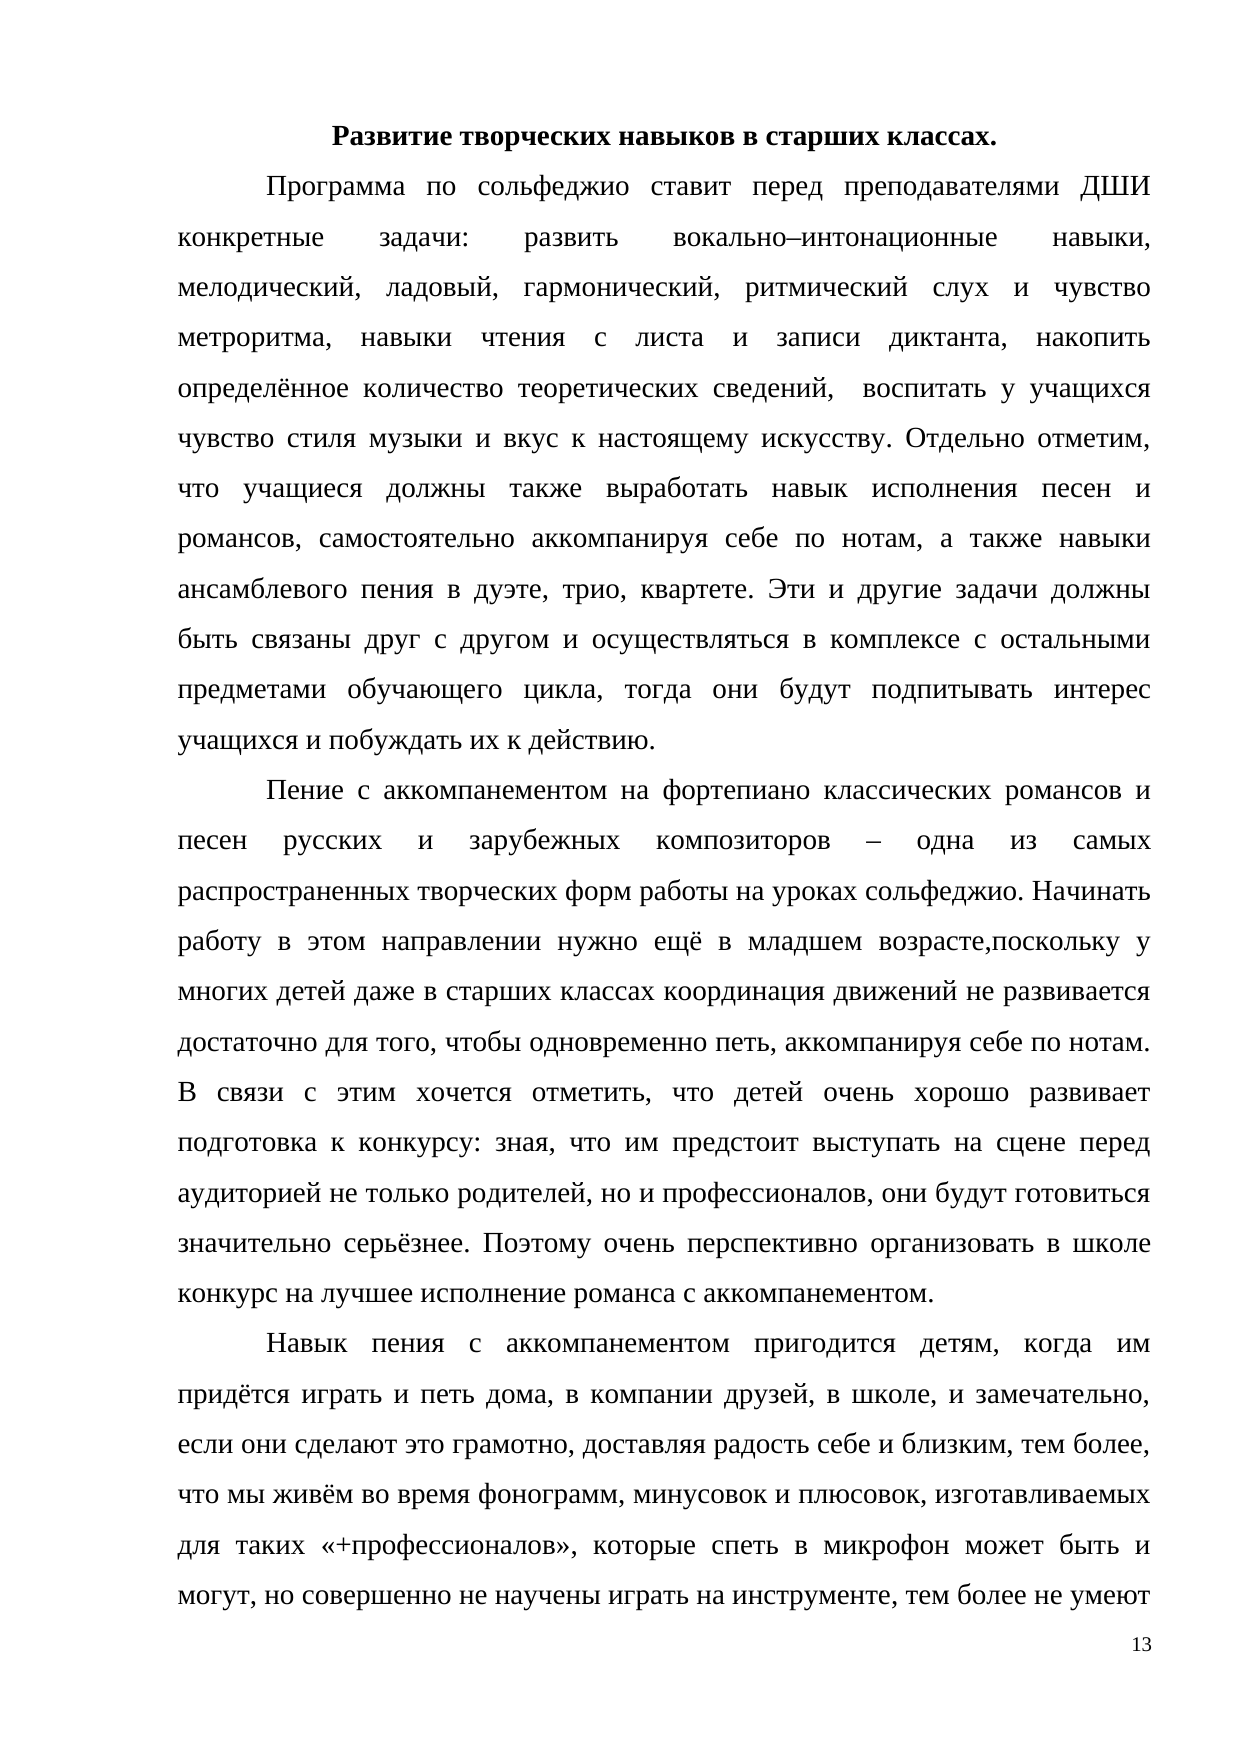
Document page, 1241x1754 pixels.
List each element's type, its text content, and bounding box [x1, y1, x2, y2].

text Развитие творческих навыков в старших классах. [177, 118, 1152, 152]
text Программа по сольфеджио ставит перед преподавателями ДШИ конкретные задачи: развить вокально–интонационные навыки, мелодический, ладовый, гармонический, ритмический слух и чувство метроритма, навыки чтения с листа и записи диктанта, накопить определённое количество теоретических сведений, воспитать у учащихся чувство стиля музыки и вкус к настоящему искусству. Отдельно отметим, что учащиеся должны также выработать навык исполнения песен и романсов, самостоятельно аккомпанируя себе по нотам, а также навыки ансамблевого пения в дуэте, трио, квартете. Эти и другие задачи должны быть связаны друг с другом и осуществляться в комплексе с остальными предметами обучающего цикла, тогда они будут подпитывать интерес учащихся и побуждать их к действию. [177, 168, 1152, 755]
text Пение с аккомпанементом на фортепиано классических романсов и песен русских и зарубежных композиторов – одна из самых распространенных творческих форм работы на уроках сольфеджио. Начинать работу в этом направлении нужно ещё в младшем возрасте,поскольку у многих детей даже в старших классах координация движений не развивается достаточно для того, чтобы одновременно петь, аккомпанируя себе по нотам. В связи с этим хочется отметить, что детей очень хорошо развивает подготовка к конкурсу: зная, что им предстоит выступать на сцене перед аудиторией не только родителей, но и профессионалов, они будут готовиться значительно серьёзнее. Поэтому очень перспективно организовать в школе конкурс на лучшее исполнение романса с аккомпанементом. [177, 772, 1152, 1309]
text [177, 1326, 1152, 1611]
